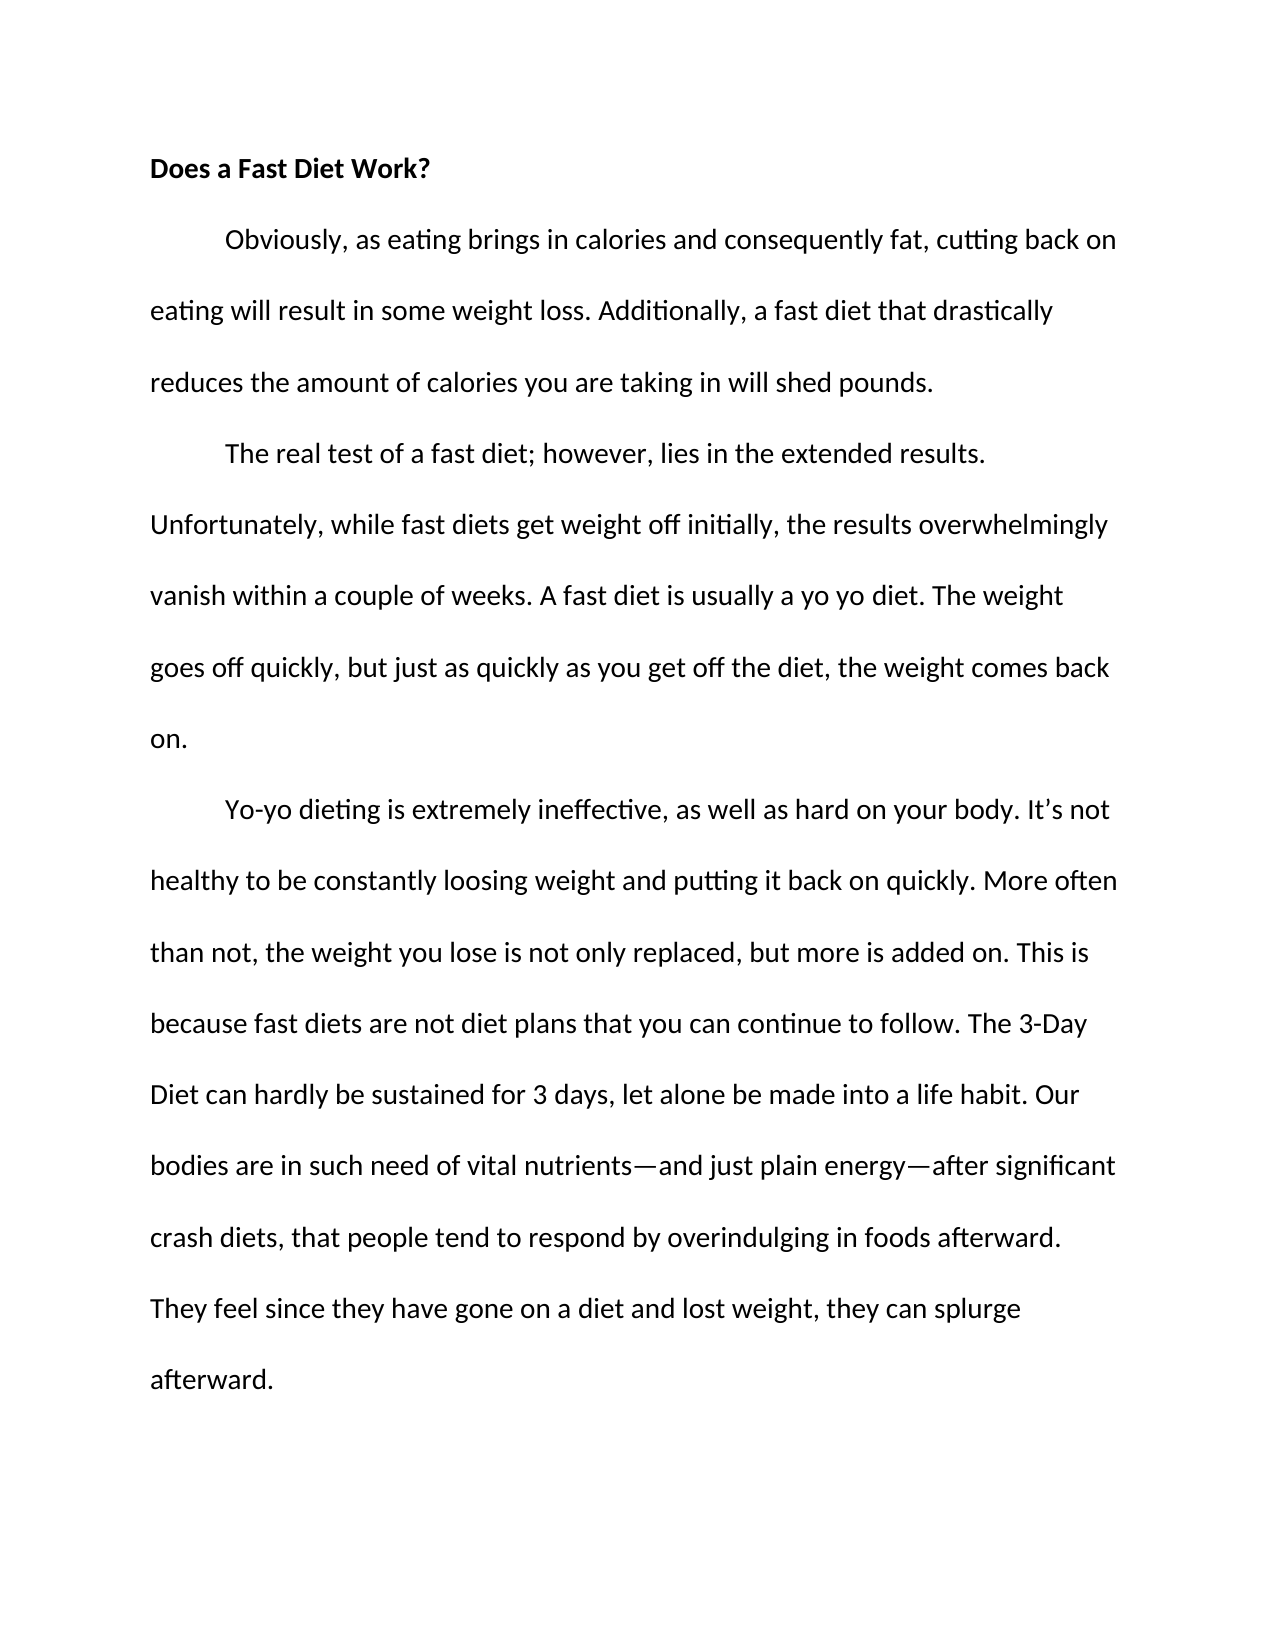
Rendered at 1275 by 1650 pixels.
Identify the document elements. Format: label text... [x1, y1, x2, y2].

text Does a Fast Diet Work? [150, 150, 1125, 186]
text The real test of a fast diet; however, lies in the extended results. Unfortunately, while fast diets get weight off initially, the results overwhelmingly vanish within a couple of weeks. A fast diet is usually a yo yo diet. The weight goes off quickly, but just as quickly as you get off the diet, the weight comes back on. [150, 435, 1125, 756]
text Yo-yo dieting is extremely ineffective, as well as hard on your body. It’s not healthy to be constantly loosing weight and putting it back on quickly. More often than not, the weight you lose is not only replaced, but more is added on. This is because fast diets are not diet plans that you can continue to follow. The 3-Day Diet can hardly be sustained for 3 days, let alone be made into a life habit. Our bodies are in such need of vital nutrients—and just plain energy—after significant crash diets, that people tend to respond by overindulging in foods afterward. They feel since they have gone on a diet and lost weight, they can splurge afterward. [150, 791, 1125, 1397]
text Obviously, as eating brings in calories and consequently fat, cutting back on eating will result in some weight loss. Additionally, a fast diet that drastically reduces the amount of calories you are taking in will shed pounds. [150, 221, 1125, 399]
